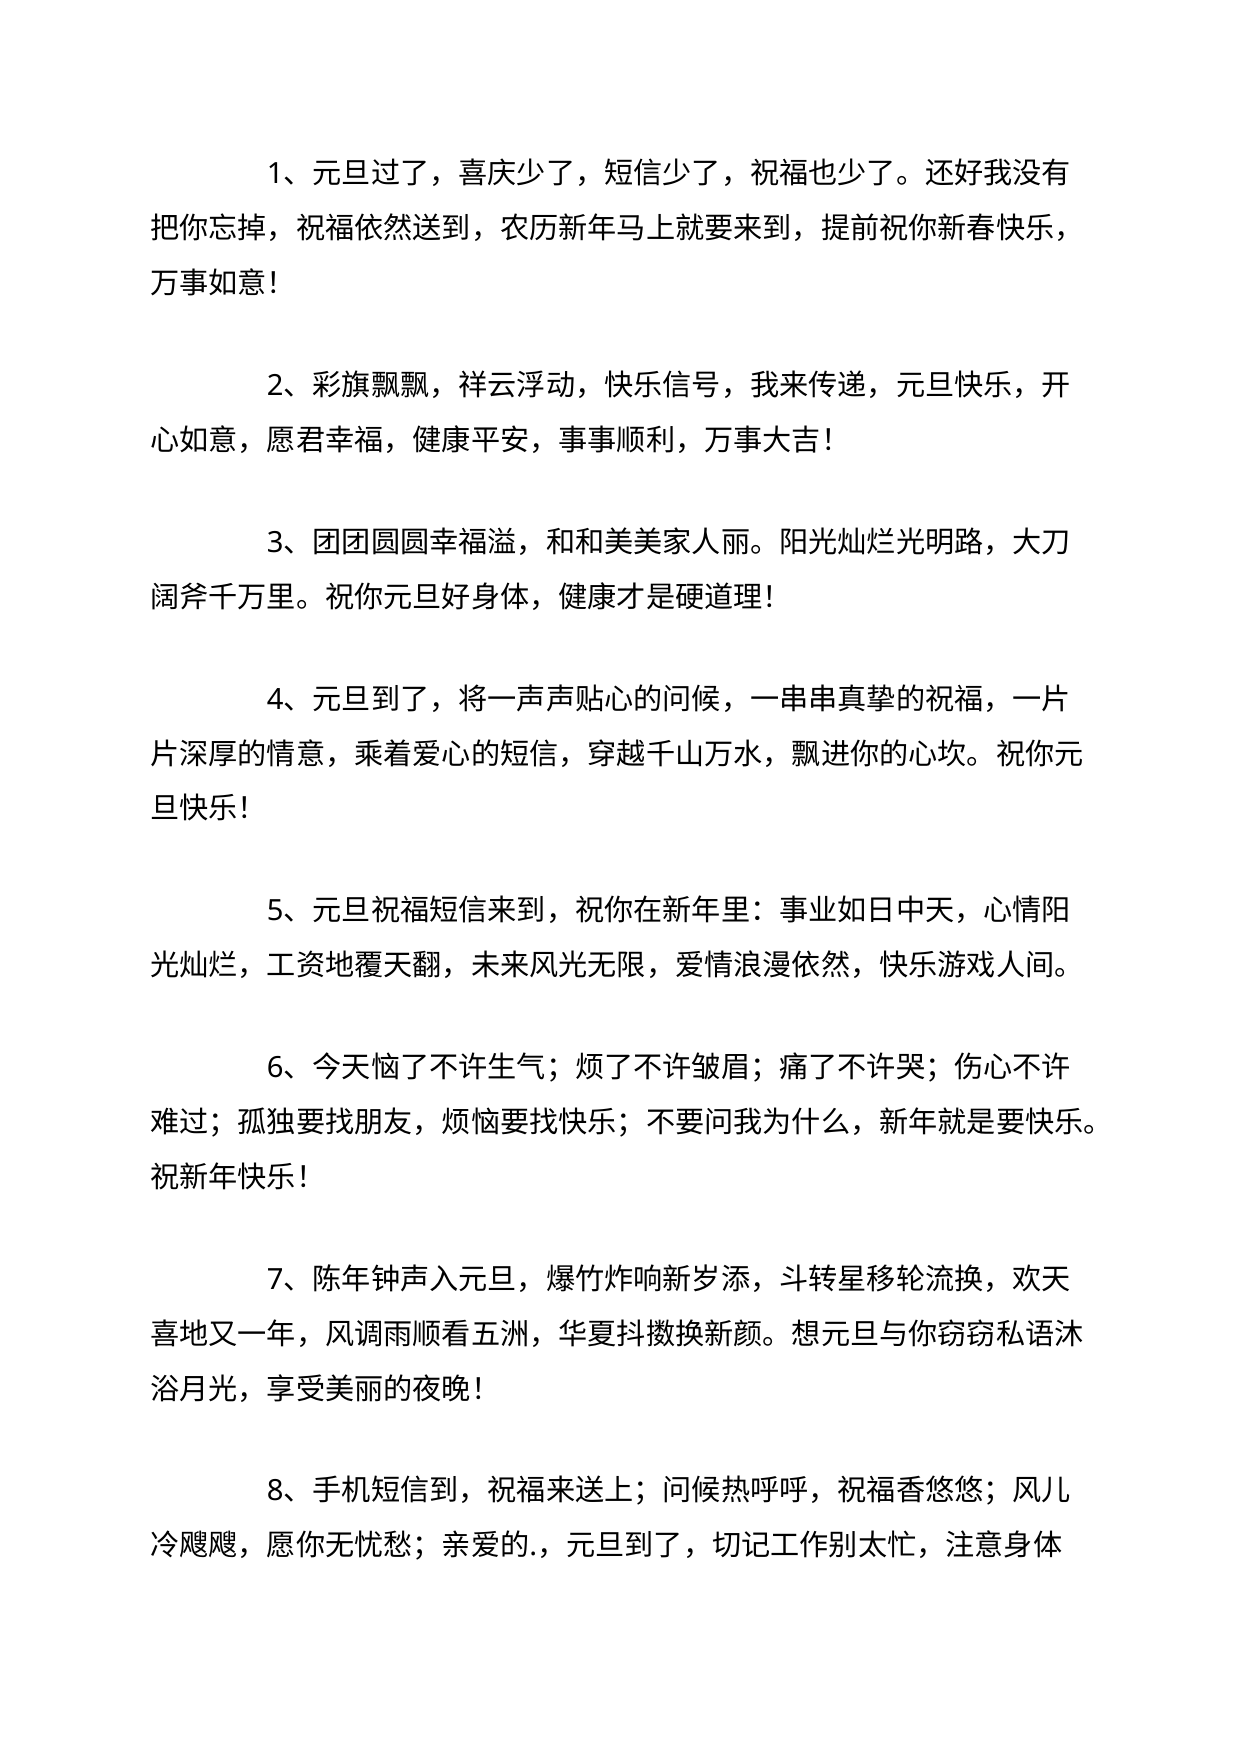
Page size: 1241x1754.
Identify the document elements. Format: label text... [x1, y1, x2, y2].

text 6、今天恼了不许生气；烦了不许皱眉；痛了不许哭；伤心不许难过；孤独要找朋友，烦恼要找快乐；不要问我为什么，新年就是要快乐。祝新年快乐！ [150, 1044, 1090, 1196]
text 5、元旦祝福短信来到，祝你在新年里：事业如日中天，心情阳光灿烂，工资地覆天翻，未来风光无限，爱情浪漫依然，快乐游戏人间。 [150, 887, 1090, 984]
text 7、陈年钟声入元旦，爆竹炸响新岁添，斗转星移轮流换，欢天喜地又一年，风调雨顺看五洲，华夏抖擞换新颜。想元旦与你窃窃私语沐浴月光，享受美丽的夜晚！ [150, 1255, 1090, 1407]
text 2、彩旗飘飘，祥云浮动，快乐信号，我来传递，元旦快乐，开心如意，愿君幸福，健康平安，事事顺利，万事大吉！ [150, 362, 1090, 459]
text 4、元旦到了，将一声声贴心的问候，一串串真挚的祝福，一片片深厚的情意，乘着爱心的短信，穿越千山万水，飘进你的心坎。祝你元旦快乐！ [150, 675, 1090, 827]
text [150, 1467, 1090, 1564]
text 1、元旦过了，喜庆少了，短信少了，祝福也少了。还好我没有把你忘掉，祝福依然送到，农历新年马上就要来到，提前祝你新春快乐，万事如意！ [150, 150, 1090, 302]
text 3、团团圆圆幸福溢，和和美美家人丽。阳光灿烂光明路，大刀阔斧千万里。祝你元旦好身体，健康才是硬道理！ [150, 518, 1090, 616]
